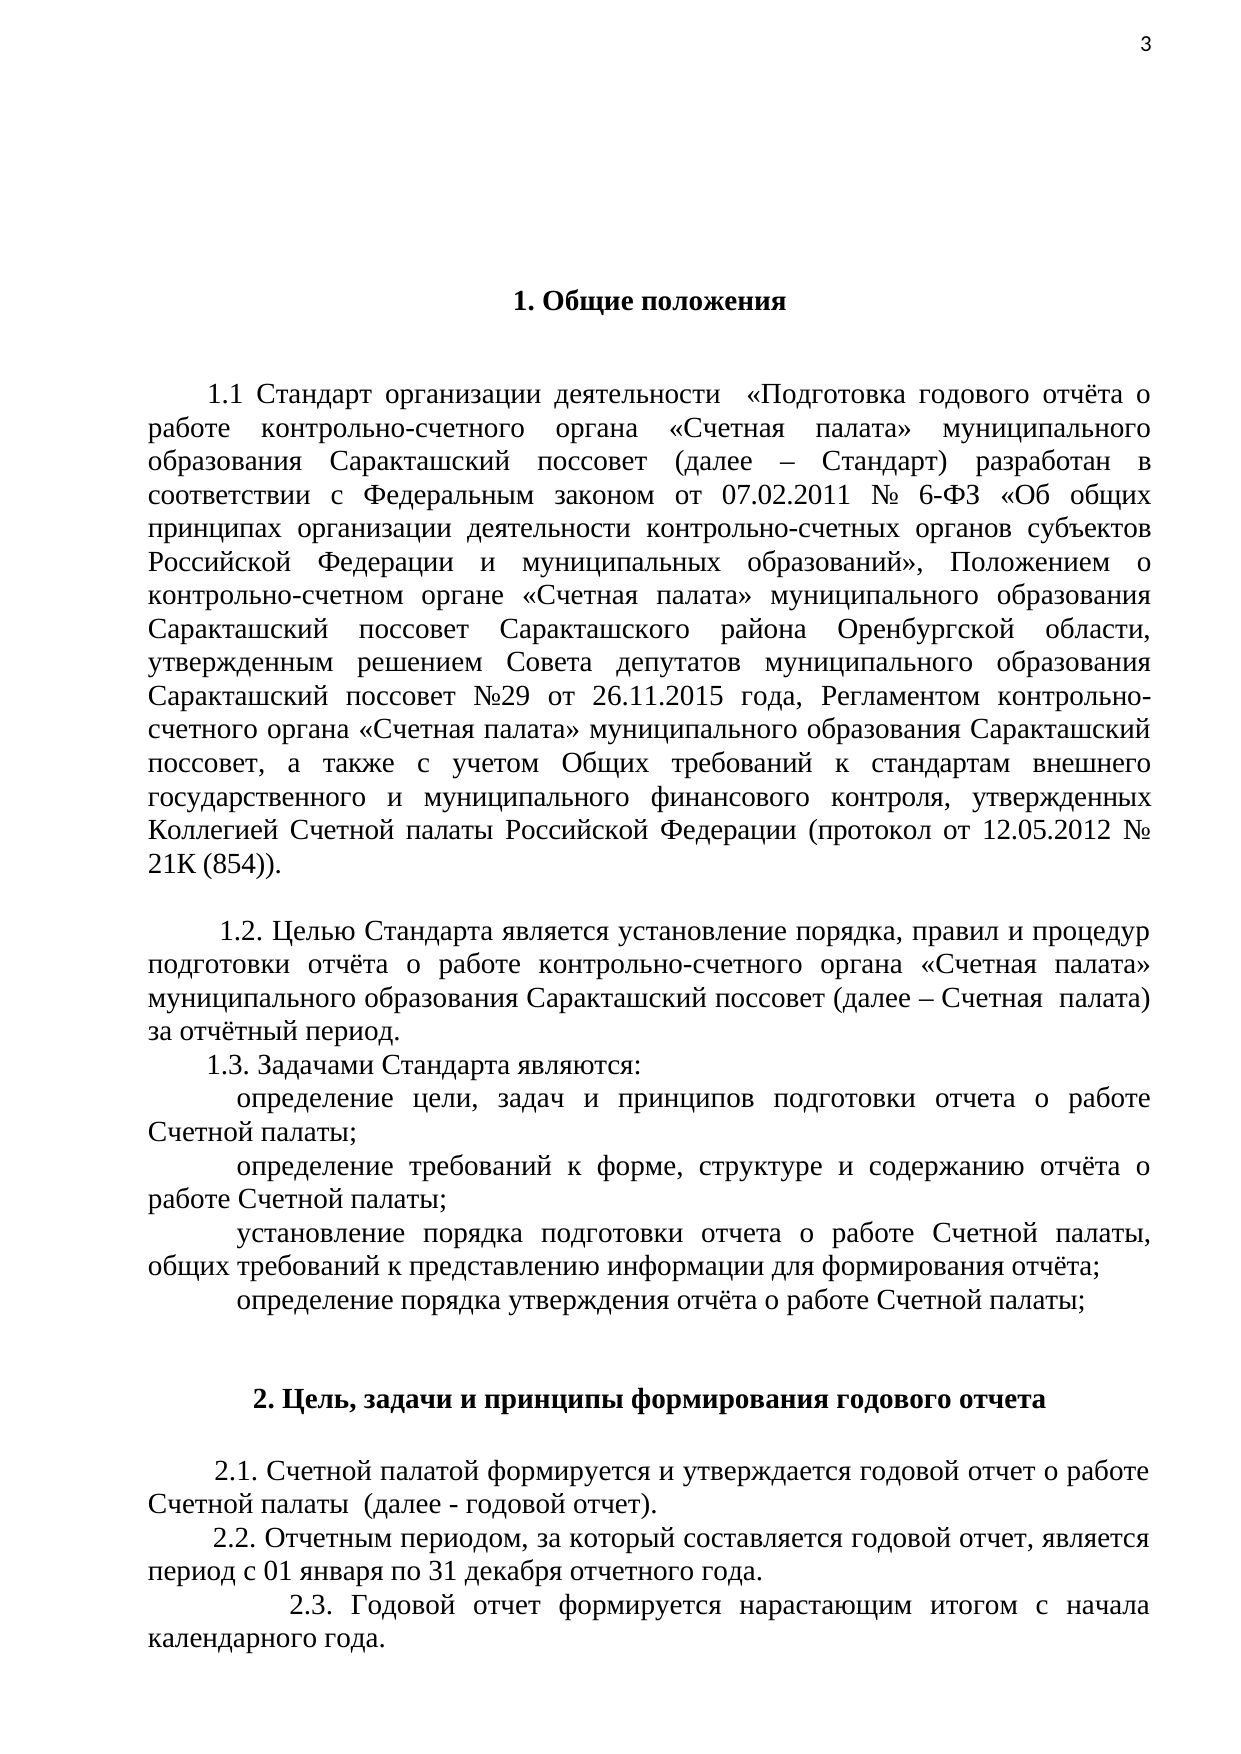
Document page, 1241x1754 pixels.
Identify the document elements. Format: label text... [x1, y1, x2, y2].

text определение порядка утверждения отчёта о работе Счетной палаты; [148, 1282, 1152, 1315]
text 2.3. Годовой отчет формируется нарастающим итогом с начала календарного года. [148, 1587, 1152, 1654]
text 2.1. Счетной палатой формируется и утверждается годовой отчет о работе Счетной палаты (далее - годовой отчет). [148, 1453, 1152, 1520]
text 1.1 Стандарт организации деятельности «Подготовка годового отчёта о работе контрольно-счетного органа «Счетная палата» муниципального образования Саракташский поссовет (далее – Стандарт) разработан в соответствии с Федеральным законом от 07.02.2011 № 6-ФЗ «Об общих принципах организации деятельности контрольно-счетных органов субъектов Российской Федерации и муниципальных образований», Положением о контрольно-счетном органе «Счетная палата» муниципального образования Саракташский поссовет Саракташского района Оренбургской области, утвержденным решением Совета депутатов муниципального образования Саракташский поссовет №29 от 26.11.2015 года, Регламентом контрольно-счетного органа «Счетная палата» муниципального образования Саракташский поссовет, а также с учетом Общих требований к стандартам внешнего государственного и муниципального финансового контроля, утвержденных Коллегией Счетной палаты Российской Федерации (протокол от 12.05.2012 № 21К (854)). [148, 376, 1152, 879]
text 2. Цель, задачи и принципы формирования годового отчета [148, 1382, 1152, 1415]
text определение цели, задач и принципов подготовки отчета о работе Счетной палаты; [148, 1081, 1152, 1148]
text 1.3. Задачами Стандарта являются: [148, 1047, 1152, 1081]
text 1. Общие положения [148, 283, 1152, 317]
text установление порядка подготовки отчета о работе Счетной палаты, общих требований к представлению информации для формирования отчёта; [148, 1215, 1152, 1282]
text 2.2. Отчетным периодом, за который составляется годовой отчет, является период с 01 января по 31 декабря отчетного года. [148, 1520, 1152, 1587]
text определение требований к форме, структуре и содержанию отчёта о работе Счетной палаты; [148, 1148, 1152, 1215]
text 1.2. Целью Стандарта является установление порядка, правил и процедур подготовки отчёта о работе контрольно-счетного органа «Счетная палата» муниципального образования Саракташский поссовет (далее – Счетная палата) за отчётный период. [148, 913, 1152, 1047]
